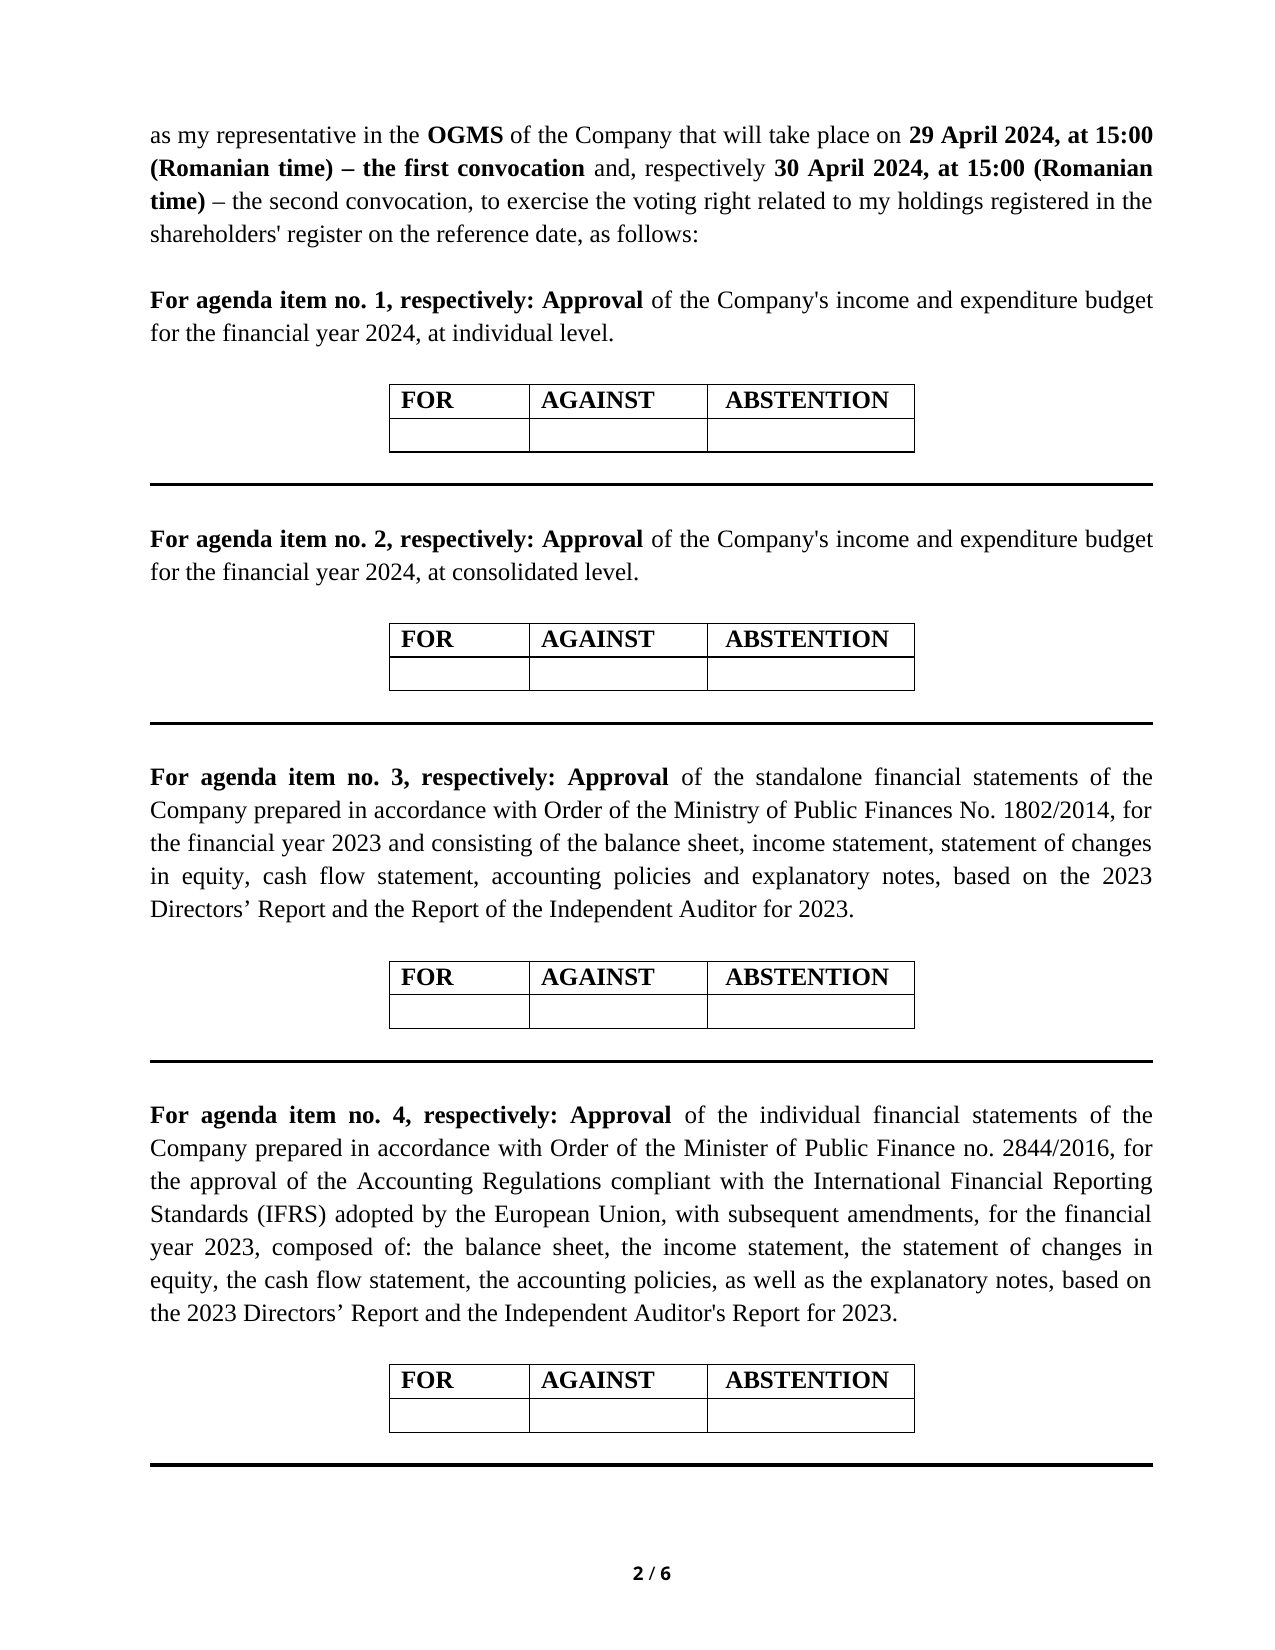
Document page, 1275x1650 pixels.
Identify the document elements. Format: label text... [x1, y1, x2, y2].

table_cell [530, 658, 707, 690]
text For agenda item no. 1, respectively: Approval of the Company's income and expenditure budget for the financial year 2024, at individual level. [150, 285, 1153, 347]
text For agenda item no. 2, respectively: Approval of the Company's income and expenditure budget for the financial year 2024, at consolidated level. [150, 524, 1153, 586]
table_header ABSTENTION [708, 962, 914, 994]
table_header ABSTENTION [708, 1365, 914, 1398]
table_header FOR [390, 1365, 529, 1398]
table_cell [530, 995, 707, 1028]
table_cell [390, 1399, 529, 1432]
table_cell [708, 1399, 914, 1432]
table_cell [708, 658, 914, 690]
table_header ABSTENTION [708, 624, 914, 656]
table_header FOR [390, 962, 529, 994]
table_cell [708, 995, 914, 1028]
table_header AGAINST [530, 1365, 707, 1398]
table_header ABSTENTION [708, 385, 914, 418]
text For agenda item no. 4, respectively: Approval of the individual financial statements of the Company prepared in accordance with Order of the Minister of Public Finance no. 2844/2016, for the approval of the Accounting Regulations compliant with the International Financial Reporting Standards (IFRS) adopted by the European Union, with subsequent amendments, for the financial year 2023, composed of: the balance sheet, the income statement, the statement of changes in equity, the cash flow statement, the accounting policies, as well as the explanatory notes, based on the 2023 Directors’ Report and the Independent Auditor's Report for 2023. [150, 1100, 1153, 1327]
table_header AGAINST [530, 385, 707, 418]
table_header FOR [390, 624, 529, 656]
text For agenda item no. 3, respectively: Approval of the standalone financial statements of the Company prepared in accordance with Order of the Ministry of Public Finances No. 1802/2014, for the financial year 2023 and consisting of the balance sheet, income statement, statement of changes in equity, cash flow statement, accounting policies and explanatory notes, based on the 2023 Directors’ Report and the Report of the Independent Auditor for 2023. [150, 762, 1153, 923]
table_header AGAINST [530, 962, 707, 994]
table_cell [390, 419, 529, 451]
table_cell [708, 419, 914, 451]
table_cell [530, 1399, 707, 1432]
table_header FOR [390, 385, 529, 418]
table_header AGAINST [530, 624, 707, 656]
table_cell [390, 658, 529, 690]
table_cell [530, 419, 707, 451]
table_cell [390, 995, 529, 1028]
text as my representative in the OGMS of the Company that will take place on 29 April 2024, at 15:00 (Romanian time) – the first convocation and, respectively 30 April 2024, at 15:00 (Romanian time) – the second convocation, to exercise the voting right related to my holdings registered in the shareholders' register on the reference date, as follows: [150, 120, 1153, 248]
